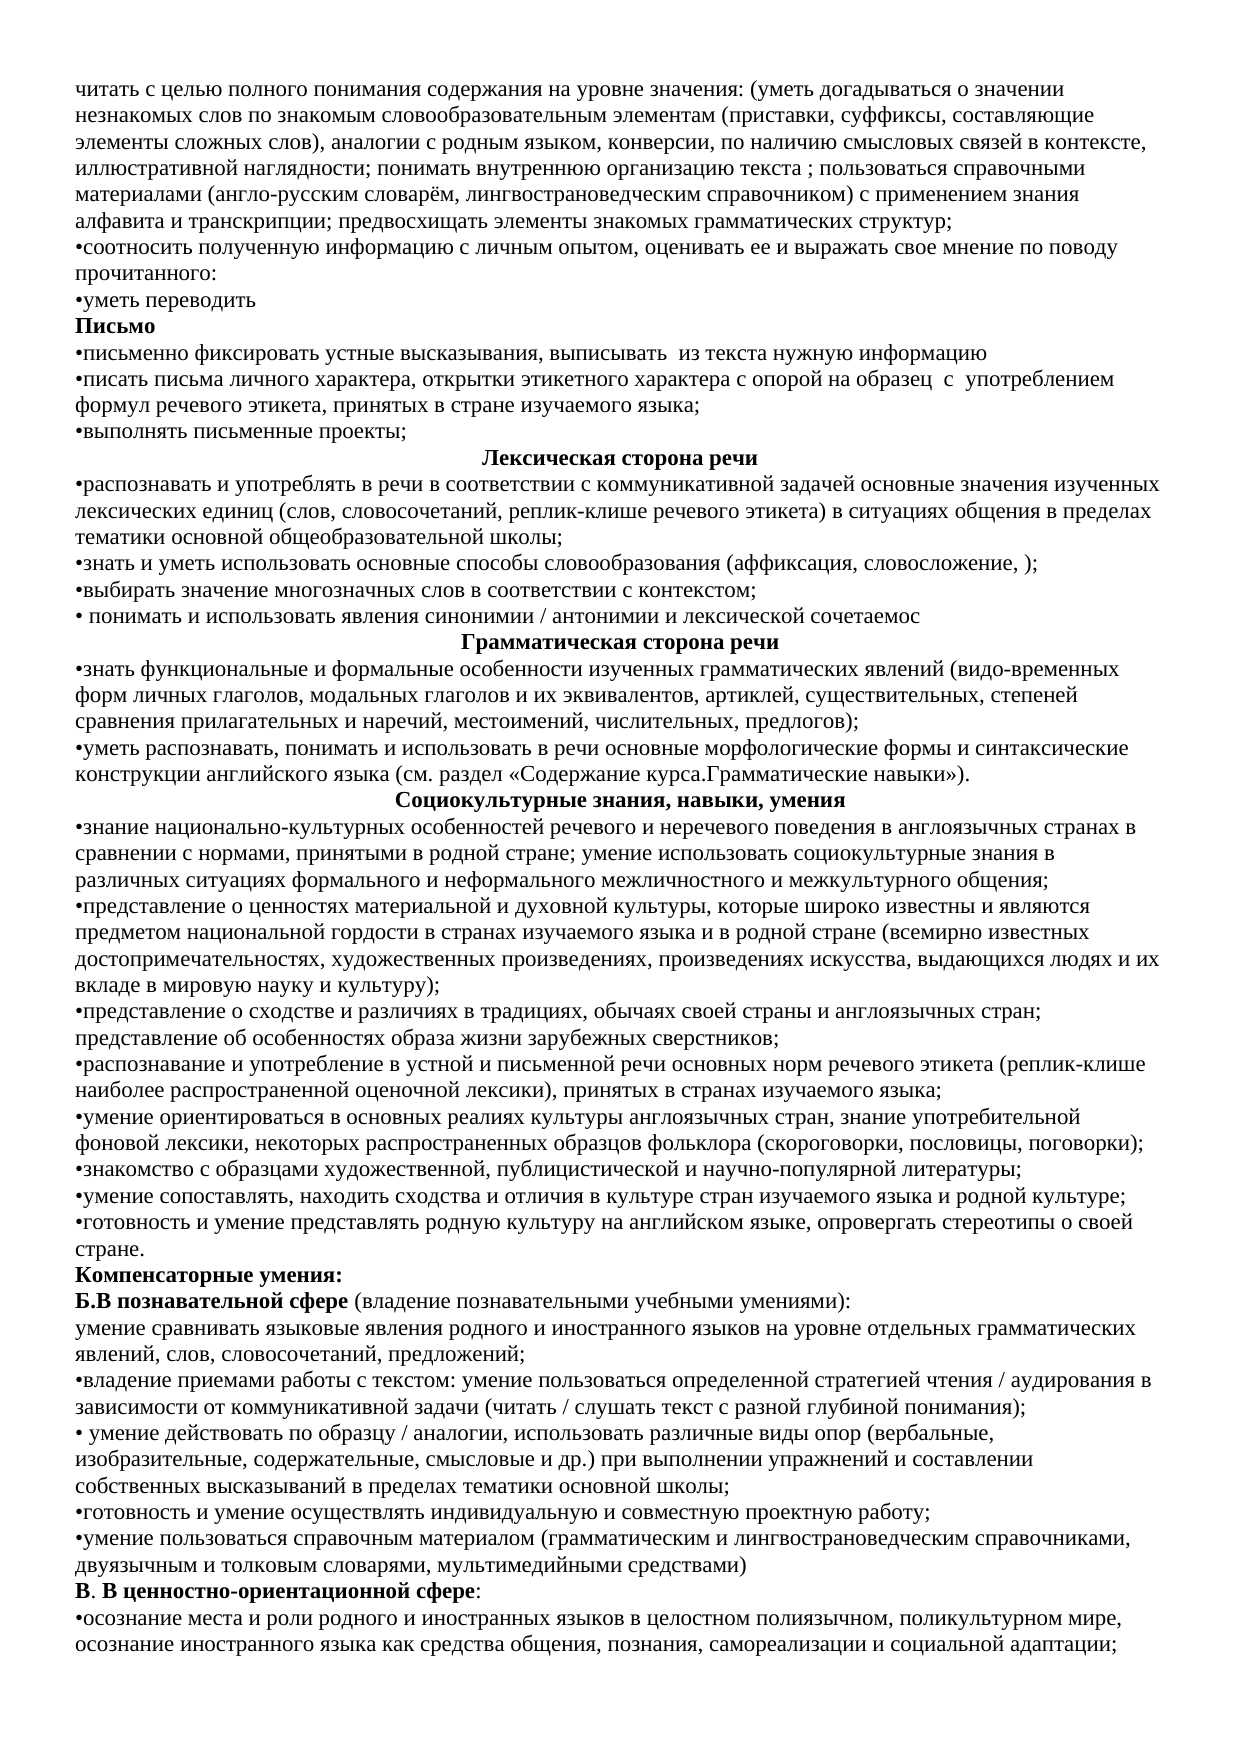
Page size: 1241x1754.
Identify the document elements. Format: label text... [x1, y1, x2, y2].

text •представление о ценностях материальной и духовной культуры, которые широко известны и являются предметом национальной гордости в странах изучаемого языка и в родной стране (всемирно известных достопримечательностях, художественных произведениях, произведениях искусства, выдающихся людях и их вкладе в мировую науку и культуру); [75, 892, 1165, 997]
text •распознавание и употребление в устной и письменной речи основных норм речевого этикета (реплик-клише наиболее распространенной оценочной лексики), принятых в странах изучаемого языка; [75, 1050, 1165, 1103]
text •владение приемами работы с текстом: умение пользоваться определенной стратегией чтения / аудирования в зависимости от коммуникативной задачи (читать / слушать текст с разной глубиной понимания); [75, 1366, 1165, 1419]
text •знать функциональные и формальные особенности изученных грамматических явлений (видо-временных форм личных глаголов, модальных глаголов и их эквивалентов, артиклей, существительных, степеней сравнения прилагательных и наречий, местоимений, числительных, предлогов); [75, 655, 1165, 734]
text •распознавать и употреблять в речи в соответствии с коммуникативной задачей основные значения изученных лексических единиц (слов, словосочетаний, реплик-клише речевого этикета) в ситуациях общения в пределах тематики основной общеобразовательной школы; [75, 470, 1165, 549]
text • умение действовать по образцу / аналогии, использовать различные виды опор (вербальные, изобразительные, содержательные, смысловые и др.) при выполнении упражнений и составлении собственных высказываний в пределах тематики основной школы; [75, 1419, 1165, 1498]
text •знакомство с образцами художественной, публицистической и научно-популярной литературы; [75, 1156, 1165, 1182]
text Грамматическая сторона речи [75, 628, 1165, 655]
text •осознание места и роли родного и иностранных языков в целостном полиязычном, поликультурном мире, осознание иностранного языка как средства общения, познания, самореализации и социальной адаптации; [75, 1603, 1165, 1656]
text умение сравнивать языковые явления родного и иностранного языков на уровне отдельных грамматических явлений, слов, словосочетаний, предложений; [75, 1314, 1165, 1366]
text Лексическая сторона речи [75, 444, 1165, 470]
text представление об особенностях образа жизни зарубежных сверстников; [75, 1024, 1165, 1050]
text Б.В познавательной сфере (владение познавательными учебными умениями): [75, 1287, 1165, 1314]
text Cоциокультурные знания, навыки, умения [75, 787, 1165, 813]
text В. В ценностно-ориентационной сфере: [75, 1577, 1165, 1603]
text •уметь переводить [75, 286, 1165, 312]
text •знать и уметь использовать основные способы словообразования (аффиксация, словосложение, ); [75, 549, 1165, 576]
text •писать письма личного характера, открытки этикетного характера с опорой на образец с употреблением формул речевого этикета, принятых в стране изучаемого языка; [75, 365, 1165, 418]
text •умение ориентироваться в основных реалиях культуры англоязычных стран, знание употребительной фоновой лексики, некоторых распространенных образцов фольклора (скороговорки, пословицы, поговорки); [75, 1103, 1165, 1156]
text • понимать и использовать явления синонимии / антонимии и лексической сочетаемос [75, 602, 1165, 628]
text •уметь распознавать, понимать и использовать в речи основные морфологические формы и синтаксические конструкции английского языка (см. раздел «Содержание курса.Грамматические навыки»). [75, 734, 1165, 787]
text •соотносить полученную информацию с личным опытом, оценивать ее и выражать свое мнение по поводу прочитанного: [75, 233, 1165, 286]
text •готовность и умение осуществлять индивидуальную и совместную проектную работу; [75, 1498, 1165, 1524]
text •готовность и умение представлять родную культуру на английском языке, опровергать стереотипы о своей стране. [75, 1208, 1165, 1261]
text Письмо [75, 312, 1165, 338]
text •знание национально-культурных особенностей речевого и неречевого поведения в англоязычных странах в сравнении с нормами, принятыми в родной стране; умение использовать социокультурные знания в различных ситуациях формального и неформального межличностного и межкультурного общения; [75, 813, 1165, 892]
text •умение пользоваться справочным материалом (грамматическим и лингвострановедческим справочниками, двуязычным и толковым словарями, мультимедийными средствами) [75, 1524, 1165, 1577]
text •умение сопоставлять, находить сходства и отличия в культуре стран изучаемого языка и родной культуре; [75, 1182, 1165, 1208]
text читать с целью полного понимания содержания на уровне значения: (уметь догадываться о значении незнакомых слов по знакомым словообразовательным элементам (приставки, суффиксы, составляющие элементы сложных слов), аналогии с родным языком, конверсии, по наличию смысловых связей в контексте, иллюстративной наглядности; понимать внутреннюю организацию текста ; пользоваться справочными материалами (англо-русским словарём, лингвострановедческим справочником) с применением знания алфавита и транскрипции; предвосхищать элементы знакомых грамматических структур; [75, 75, 1165, 233]
text •выбирать значение многозначных слов в соответствии с контекстом; [75, 576, 1165, 602]
text •представление о сходстве и различиях в традициях, обычаях своей страны и англоязычных стран; [75, 997, 1165, 1024]
text Компенсаторные умения: [75, 1261, 1165, 1287]
text •письменно фиксировать устные высказывания, выписывать из текста нужную информацию [75, 338, 1165, 365]
text •выполнять письменные проекты; [75, 418, 1165, 444]
